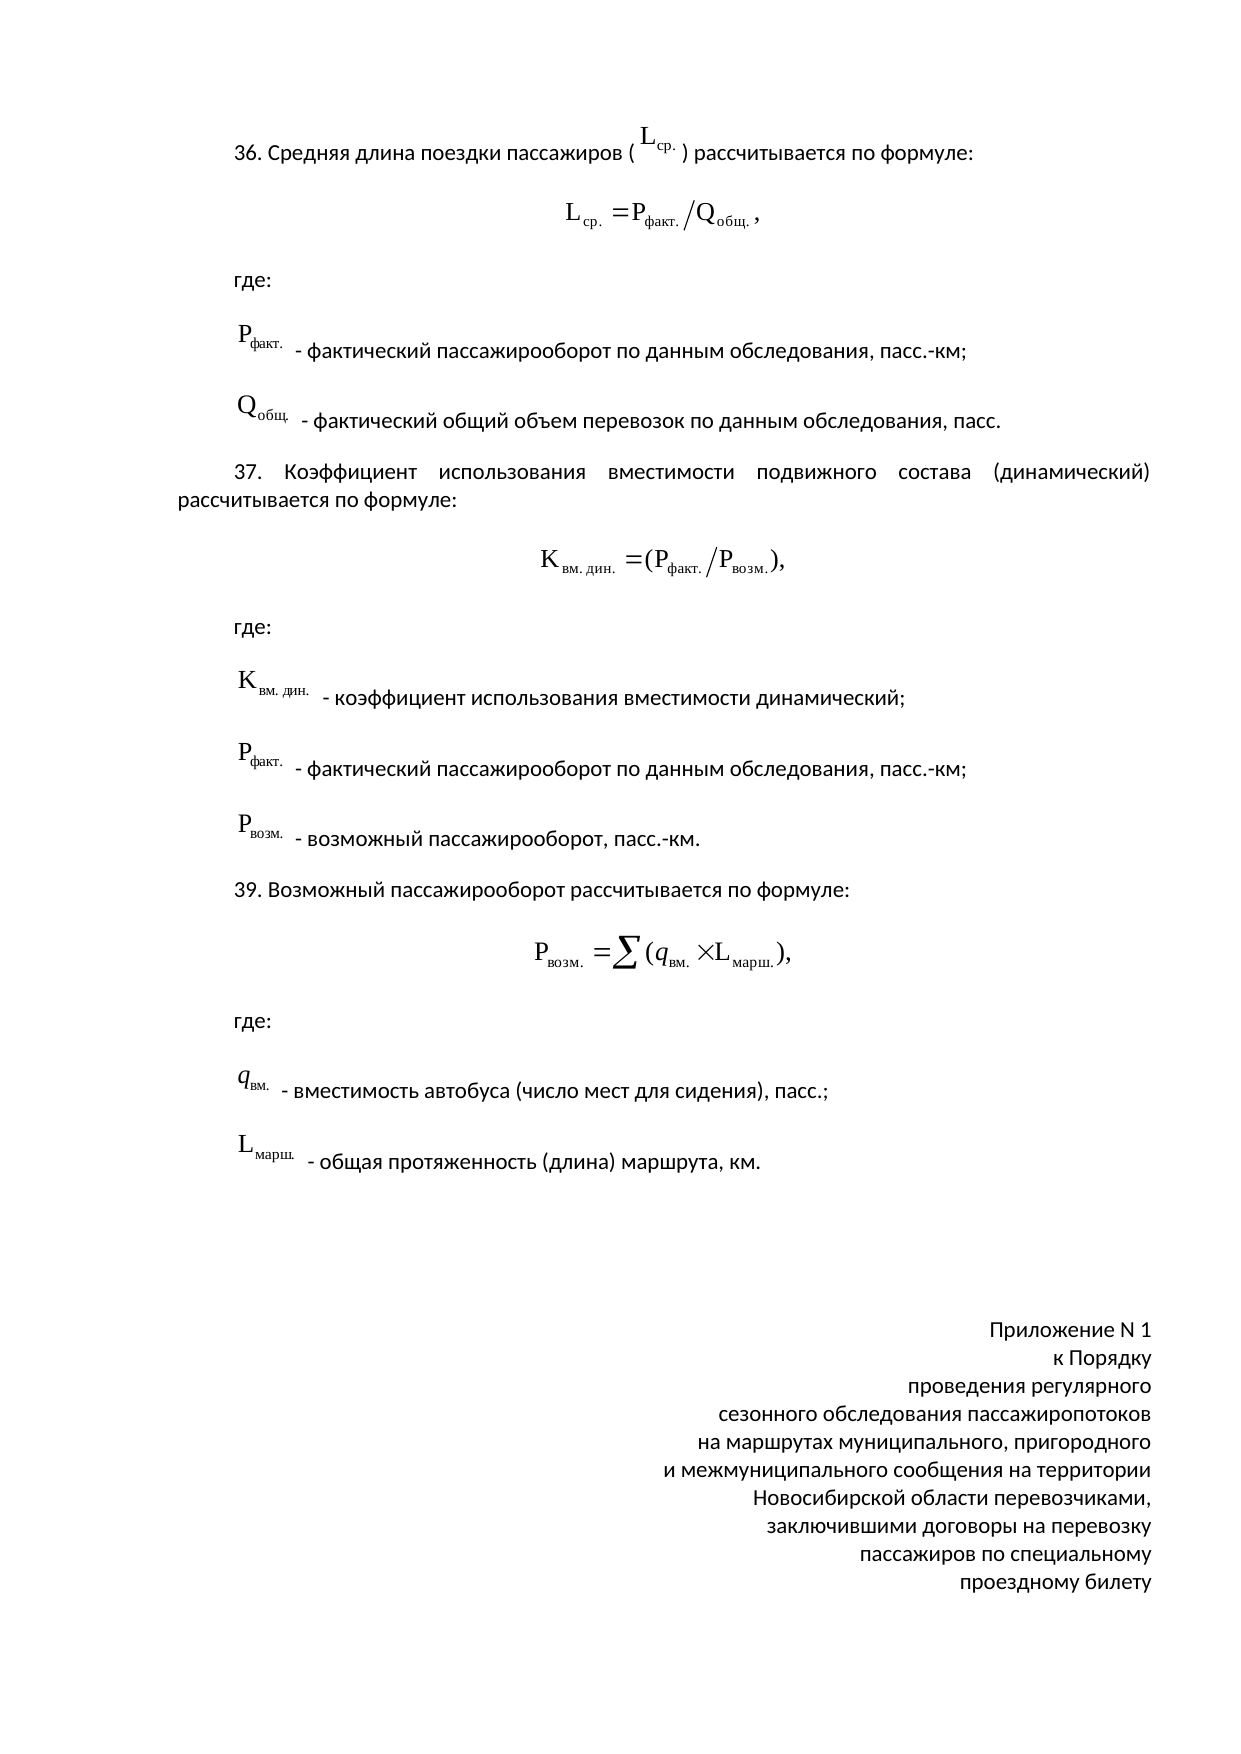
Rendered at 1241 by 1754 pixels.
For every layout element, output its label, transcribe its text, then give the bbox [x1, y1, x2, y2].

text - коэффициент использования вместимости динамический; [177, 663, 1152, 711]
text 37. Коэффициент использования вместимости подвижного состава (динамический) рассчитывается по формуле: [177, 457, 1152, 513]
text - вместимость автобуса (число мест для сидения), пасс.; [177, 1057, 1152, 1104]
text 36. Средняя длина поездки пассажиров () рассчитывается по формуле: [177, 118, 1152, 166]
text где: [177, 265, 1152, 293]
text - фактический общий объем перевозок по данным обследования, пасс. [177, 387, 1152, 434]
text заключившими договоры на перевозку [177, 1511, 1152, 1539]
text - фактический пассажирооборот по данным обследования, пасс.-км; [177, 734, 1152, 782]
text - возможный пассажирооборот, пасс.-км. [177, 805, 1152, 852]
text - общая протяженность (длина) маршрута, км. [177, 1127, 1152, 1175]
text к Порядку [177, 1343, 1152, 1371]
text проведения регулярного [177, 1371, 1152, 1399]
text где: [177, 1006, 1152, 1034]
text и межмуниципального сообщения на территории [177, 1455, 1152, 1483]
text 39. Возможный пассажирооборот рассчитывается по формуле: [177, 875, 1152, 903]
text Новосибирской области перевозчиками, [177, 1483, 1152, 1511]
text на маршрутах муниципального, пригородного [177, 1427, 1152, 1455]
text сезонного обследования пассажиропотоков [177, 1399, 1152, 1427]
text - фактический пассажирооборот по данным обследования, пасс.-км; [177, 316, 1152, 364]
text где: [177, 612, 1152, 640]
text проездному билету [177, 1567, 1152, 1595]
text Приложение N 1 [177, 1315, 1152, 1343]
text пассажиров по специальному [177, 1539, 1152, 1567]
